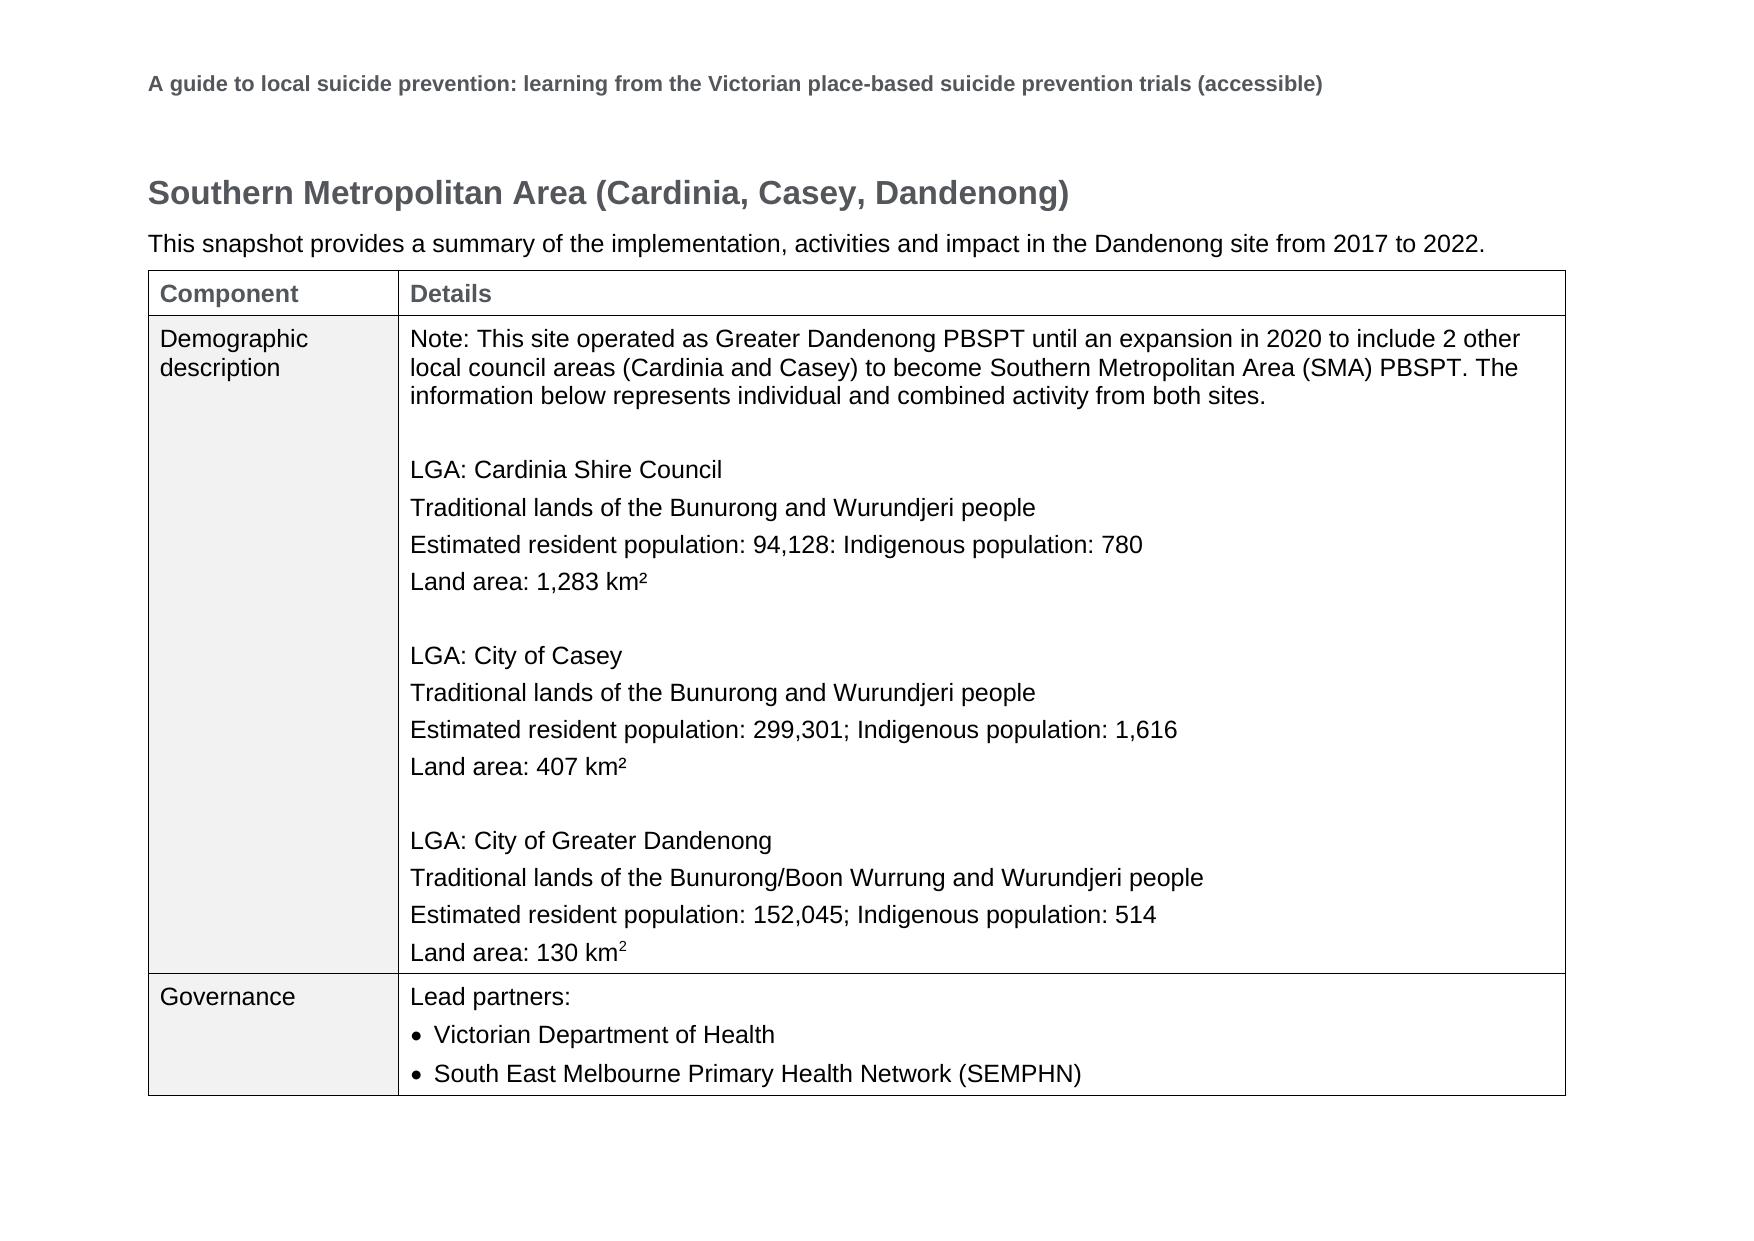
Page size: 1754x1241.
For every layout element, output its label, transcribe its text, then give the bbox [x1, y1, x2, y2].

table_header Details [399, 271, 1565, 314]
subtitle Southern Metropolitan Area (Cardinia, Casey, Dandenong) [148, 173, 1636, 212]
table_cell Governance [149, 974, 398, 1095]
text This snapshot provides a summary of the implementation, activities and impact in the Dandenong site from 2017 to 2022. [148, 224, 1636, 258]
table_cell Demographic description [149, 316, 398, 973]
table_cell Note: This site operated as Greater Dandenong PBSPT until an expansion in 2020 to include 2 other local council areas (Cardinia and Casey) to become Southern Metropolitan Area (SMA) PBSPT. The information below represents individual and combined activity from both sites. LGA: Cardinia Shire Council Traditional lands of the Bunurong and Wurundjeri people Estimated resident population: 94,128: Indigenous population: 780 Land area: 1,283 km² LGA: City of Casey Traditional lands of the Bunurong and Wurundjeri people Estimated resident population: 299,301; Indigenous population: 1,616 Land area: 407 km² LGA: City of Greater Dandenong Traditional lands of the Bunurong/Boon Wurrung and Wurundjeri people Estimated resident population: 152,045; Indigenous population: 514 Land area: 130 km2 [399, 316, 1565, 973]
table_header Component [149, 271, 398, 314]
